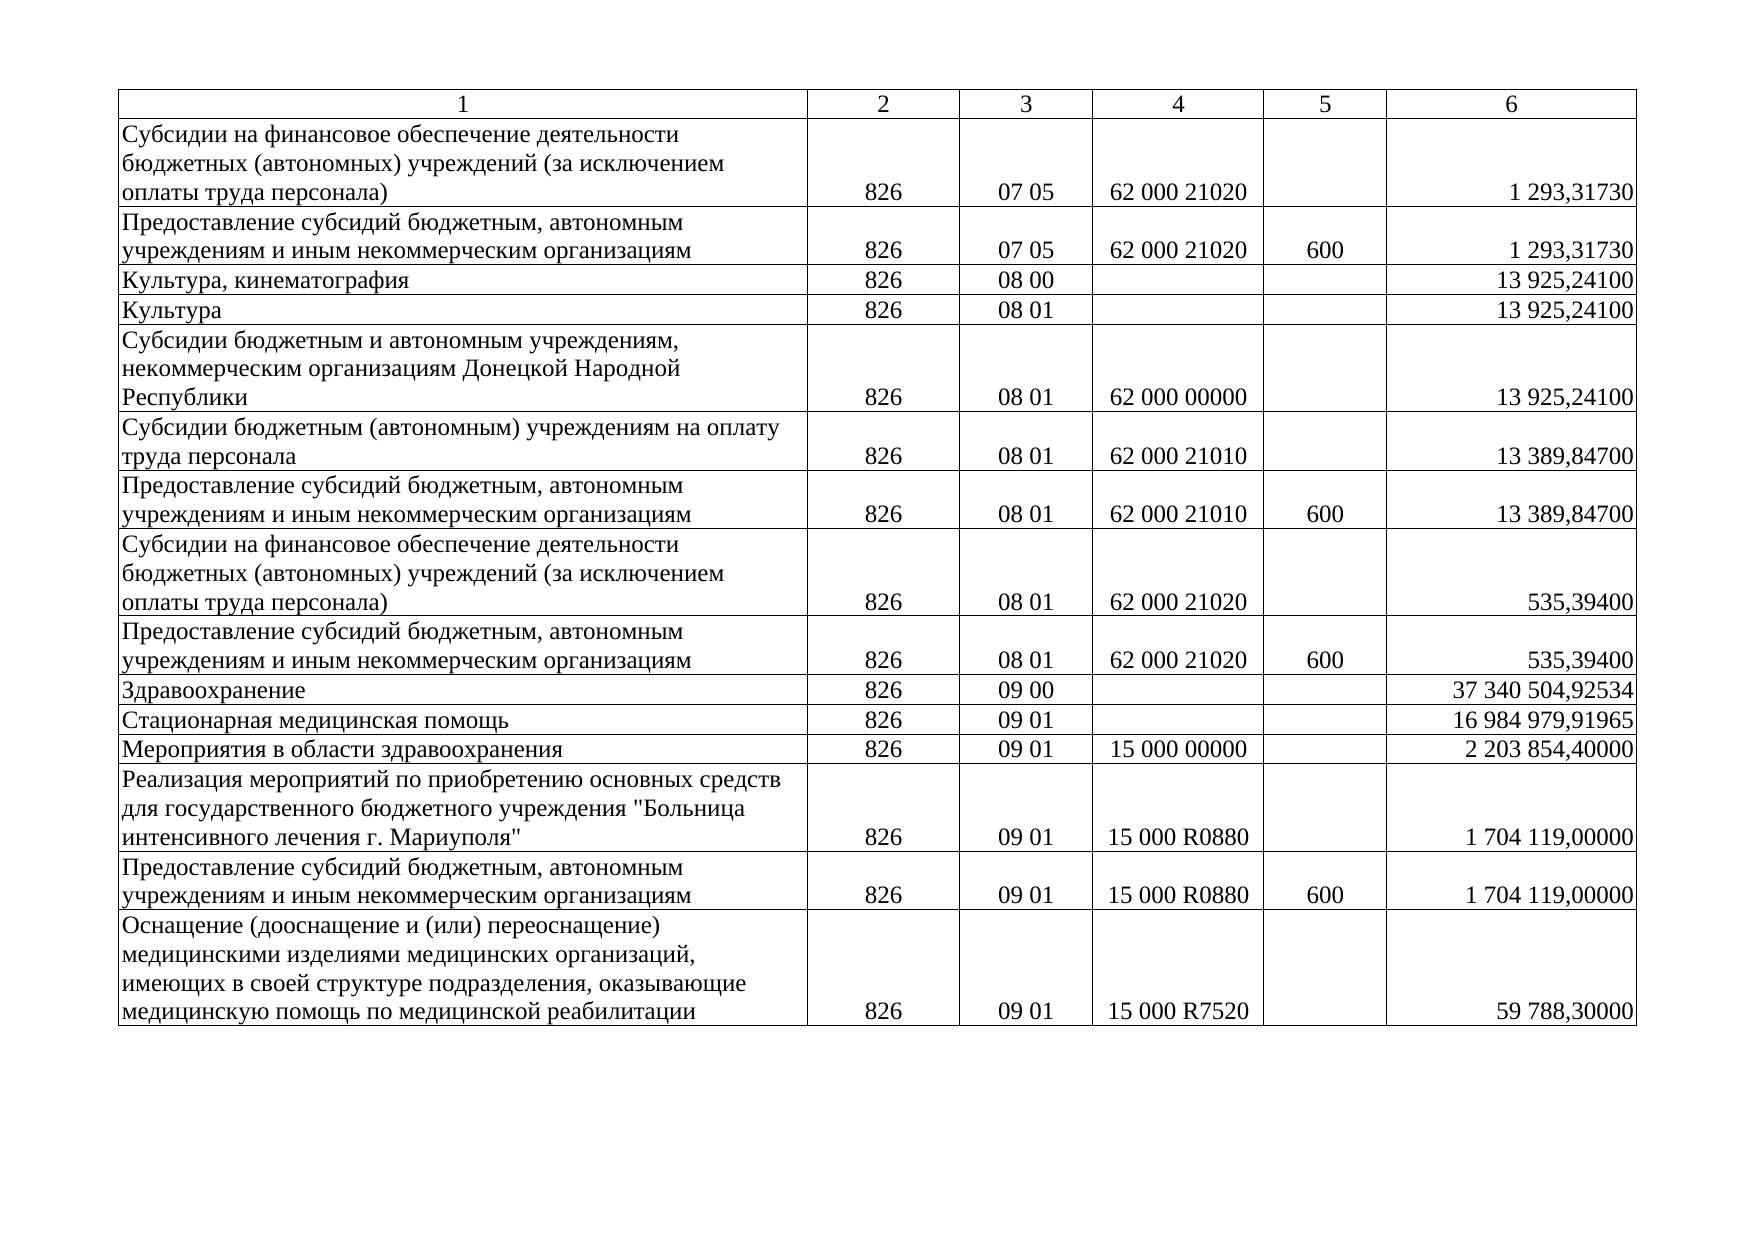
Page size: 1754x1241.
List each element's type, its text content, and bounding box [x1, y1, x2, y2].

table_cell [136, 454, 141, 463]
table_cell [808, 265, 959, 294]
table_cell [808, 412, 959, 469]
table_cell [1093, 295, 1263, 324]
table_header 2 [808, 90, 959, 118]
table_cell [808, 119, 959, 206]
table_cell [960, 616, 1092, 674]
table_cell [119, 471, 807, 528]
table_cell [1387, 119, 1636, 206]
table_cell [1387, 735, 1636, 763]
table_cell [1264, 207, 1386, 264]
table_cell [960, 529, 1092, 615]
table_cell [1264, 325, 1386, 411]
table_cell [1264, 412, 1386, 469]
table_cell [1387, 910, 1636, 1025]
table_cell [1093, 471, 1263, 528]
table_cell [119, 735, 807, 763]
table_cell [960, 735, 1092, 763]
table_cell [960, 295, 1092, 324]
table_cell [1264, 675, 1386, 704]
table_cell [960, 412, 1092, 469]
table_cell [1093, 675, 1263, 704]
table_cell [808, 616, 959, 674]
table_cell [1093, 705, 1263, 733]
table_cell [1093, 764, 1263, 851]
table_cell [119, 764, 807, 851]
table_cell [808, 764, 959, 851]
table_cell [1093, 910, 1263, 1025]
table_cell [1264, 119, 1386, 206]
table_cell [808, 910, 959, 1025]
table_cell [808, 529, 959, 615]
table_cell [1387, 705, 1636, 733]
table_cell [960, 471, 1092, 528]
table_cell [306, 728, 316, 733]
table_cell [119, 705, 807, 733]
table_header 6 [1387, 90, 1636, 118]
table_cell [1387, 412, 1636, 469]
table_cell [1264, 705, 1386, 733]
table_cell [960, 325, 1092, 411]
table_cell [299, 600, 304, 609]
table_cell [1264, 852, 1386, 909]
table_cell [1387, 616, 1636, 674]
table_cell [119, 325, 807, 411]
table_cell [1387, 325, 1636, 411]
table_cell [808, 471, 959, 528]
table_header 4 [1093, 90, 1263, 118]
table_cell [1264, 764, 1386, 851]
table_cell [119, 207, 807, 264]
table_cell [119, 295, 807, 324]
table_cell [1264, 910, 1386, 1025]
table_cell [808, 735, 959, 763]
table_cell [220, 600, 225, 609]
table_header 5 [1264, 90, 1386, 118]
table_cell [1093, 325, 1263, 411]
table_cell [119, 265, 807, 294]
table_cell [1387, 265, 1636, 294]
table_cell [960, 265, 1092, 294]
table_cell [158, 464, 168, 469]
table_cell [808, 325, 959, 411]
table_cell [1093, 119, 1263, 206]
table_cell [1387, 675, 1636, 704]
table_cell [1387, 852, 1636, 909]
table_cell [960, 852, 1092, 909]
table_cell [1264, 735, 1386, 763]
table_header 1 [119, 90, 807, 118]
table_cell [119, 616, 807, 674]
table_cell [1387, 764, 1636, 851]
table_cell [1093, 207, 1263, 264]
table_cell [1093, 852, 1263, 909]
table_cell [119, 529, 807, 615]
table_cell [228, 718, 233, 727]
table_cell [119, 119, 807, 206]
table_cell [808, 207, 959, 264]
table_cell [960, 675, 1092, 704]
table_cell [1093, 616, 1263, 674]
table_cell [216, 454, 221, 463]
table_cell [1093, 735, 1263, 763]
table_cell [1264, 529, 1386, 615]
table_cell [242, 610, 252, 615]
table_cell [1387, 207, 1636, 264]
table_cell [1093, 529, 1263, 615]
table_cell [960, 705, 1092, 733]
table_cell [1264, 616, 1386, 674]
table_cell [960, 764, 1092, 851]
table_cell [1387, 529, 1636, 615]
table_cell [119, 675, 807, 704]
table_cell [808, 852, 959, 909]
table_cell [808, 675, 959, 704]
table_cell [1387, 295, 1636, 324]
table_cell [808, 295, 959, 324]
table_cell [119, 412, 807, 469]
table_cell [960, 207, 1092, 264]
table_header 3 [960, 90, 1092, 118]
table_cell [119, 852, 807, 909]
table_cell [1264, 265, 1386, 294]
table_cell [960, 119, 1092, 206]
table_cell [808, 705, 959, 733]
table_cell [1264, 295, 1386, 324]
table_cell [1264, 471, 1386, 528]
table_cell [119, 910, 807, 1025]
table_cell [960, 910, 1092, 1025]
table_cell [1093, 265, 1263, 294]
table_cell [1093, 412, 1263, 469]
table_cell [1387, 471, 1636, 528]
